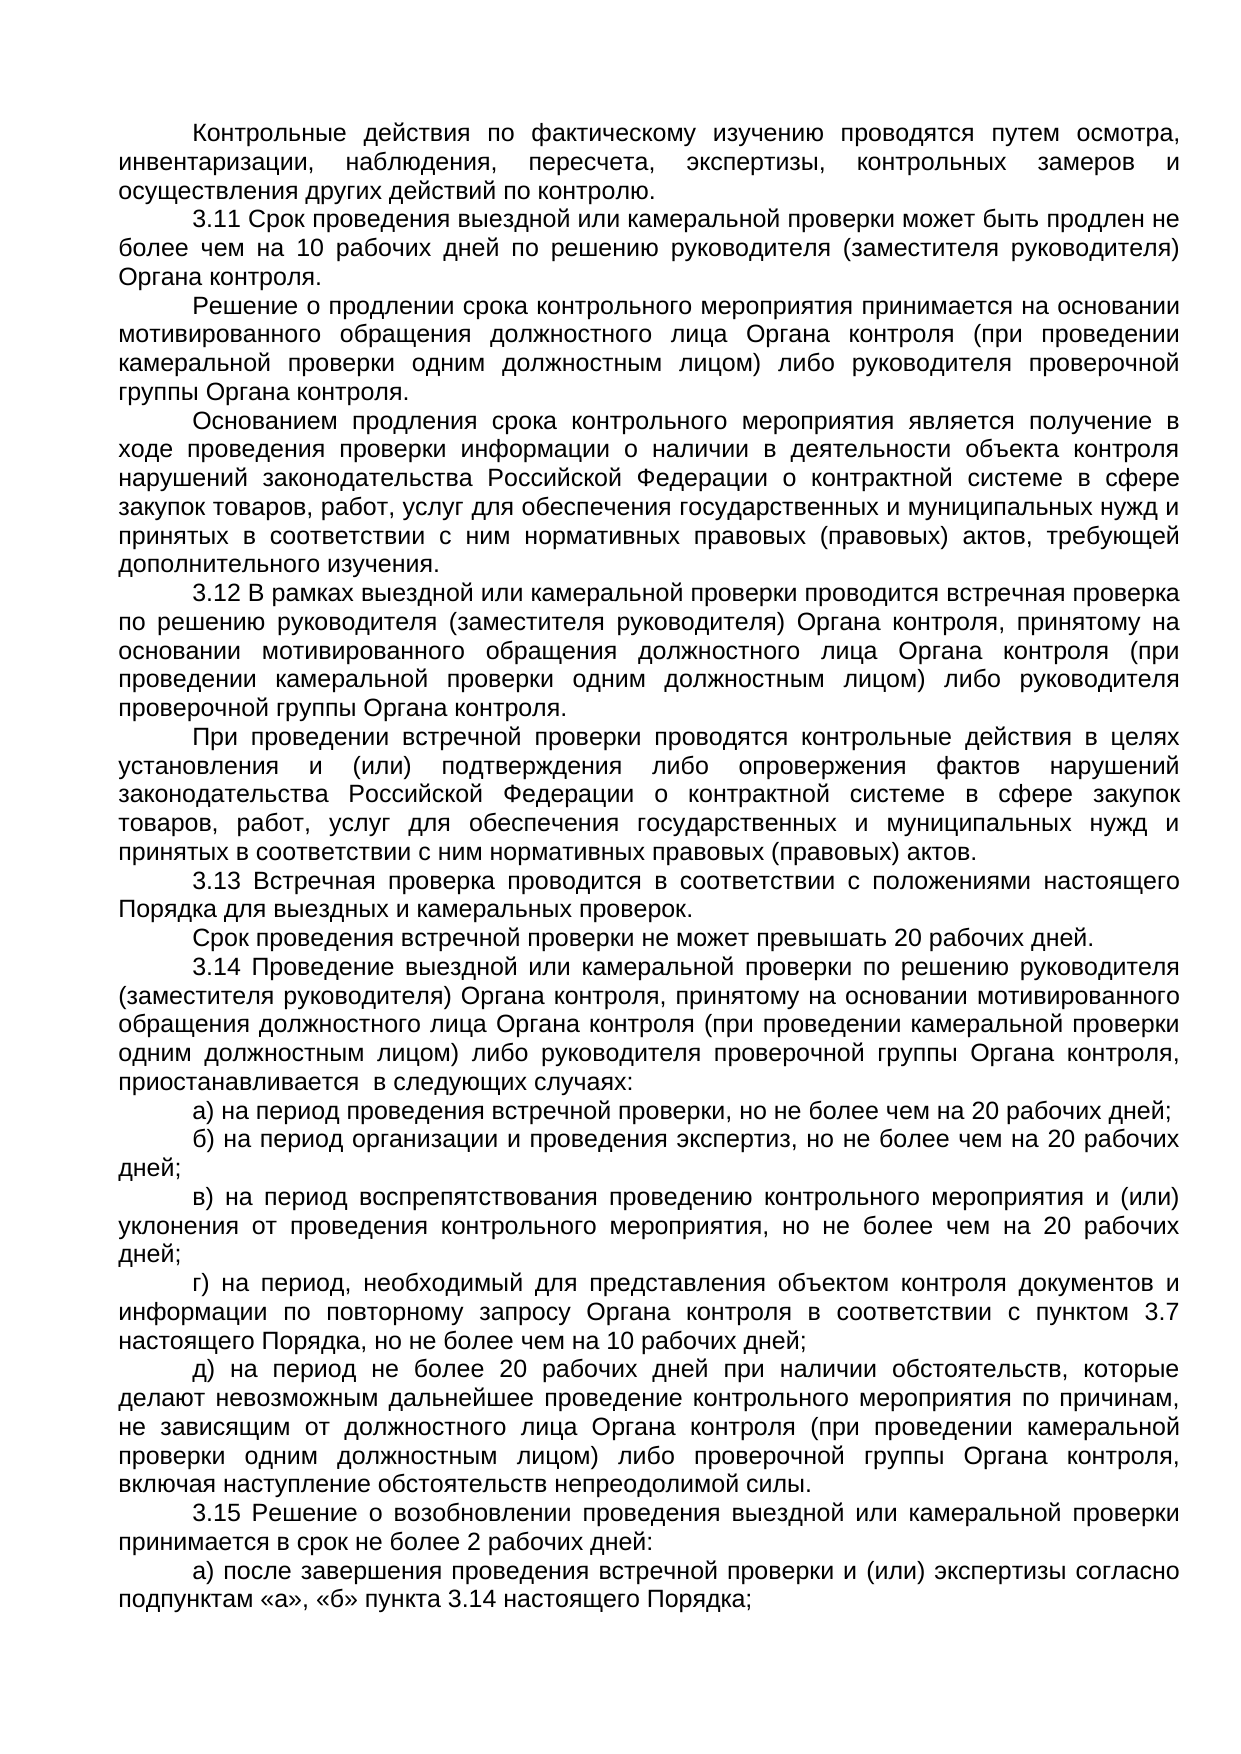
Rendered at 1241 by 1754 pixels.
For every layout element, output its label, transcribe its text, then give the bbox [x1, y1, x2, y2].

text г) на период, необходимый для представления объектом контроля документов и информации по повторному запросу Органа контроля в соответствии с пунктом 3.7 настоящего Порядка, но не более чем на 10 рабочих дней; [118, 1268, 1181, 1354]
text Решение о продлении срока контрольного мероприятия принимается на основании мотивированного обращения должностного лица Органа контроля (при проведении камеральной проверки одним должностным лицом) либо руководителя проверочной группы Органа контроля. [118, 291, 1181, 406]
text При проведении встречной проверки проводятся контрольные действия в целях установления и (или) подтверждения либо опровержения фактов нарушений законодательства Российской Федерации о контрактной системе в сфере закупок товаров, работ, услуг для обеспечения государственных и муниципальных нужд и принятых в соответствии с ним нормативных правовых (правовых) актов. [118, 722, 1181, 866]
text 3.14 Проведение выездной или камеральной проверки по решению руководителя (заместителя руководителя) Органа контроля, принятому на основании мотивированного обращения должностного лица Органа контроля (при проведении камеральной проверки одним должностным лицом) либо руководителя проверочной группы Органа контроля, приостанавливается в следующих случаях: [118, 952, 1181, 1096]
text д) на период не более 20 рабочих дней при наличии обстоятельств, которые делают невозможным дальнейшее проведение контрольного мероприятия по причинам, не зависящим от должностного лица Органа контроля (при проведении камеральной проверки одним должностным лицом) либо проверочной группы Органа контроля, включая наступление обстоятельств непреодолимой силы. [118, 1354, 1181, 1498]
text а) на период проведения встречной проверки, но не более чем на 20 рабочих дней; [118, 1096, 1181, 1124]
text Срок проведения встречной проверки не может превышать 20 рабочих дней. [118, 923, 1181, 952]
text в) на период воспрепятствования проведению контрольного мероприятия и (или) уклонения от проведения контрольного мероприятия, но не более чем на 20 рабочих дней; [118, 1182, 1181, 1268]
text Основанием продления срока контрольного мероприятия является получение в ходе проведения проверки информации о наличии в деятельности объекта контроля нарушений законодательства Российской Федерации о контрактной системе в сфере закупок товаров, работ, услуг для обеспечения государственных и муниципальных нужд и принятых в соответствии с ним нормативных правовых (правовых) актов, требующей дополнительного изучения. [118, 406, 1181, 578]
text а) после завершения проведения встречной проверки и (или) экспертизы согласно подпунктам «а», «б» пункта 3.14 настоящего Порядка; [118, 1556, 1181, 1613]
text 3.13 Встречная проверка проводится в соответствии с положениями настоящего Порядка для выездных и камеральных проверок. [118, 866, 1181, 923]
text 3.12 В рамках выездной или камеральной проверки проводится встречная проверка по решению руководителя (заместителя руководителя) Органа контроля, принятому на основании мотивированного обращения должностного лица Органа контроля (при проведении камеральной проверки одним должностным лицом) либо руководителя проверочной группы Органа контроля. [118, 578, 1181, 722]
text б) на период организации и проведения экспертиз, но не более чем на 20 рабочих дней; [118, 1124, 1181, 1182]
text 3.11 Срок проведения выездной или камеральной проверки может быть продлен не более чем на 10 рабочих дней по решению руководителя (заместителя руководителя) Органа контроля. [118, 204, 1181, 291]
text 3.15 Решение о возобновлении проведения выездной или камеральной проверки принимается в срок не более 2 рабочих дней: [118, 1498, 1181, 1556]
text Контрольные действия по фактическому изучению проводятся путем осмотра, инвентаризации, наблюдения, пересчета, экспертизы, контрольных замеров и осуществления других действий по контролю. [118, 118, 1181, 204]
